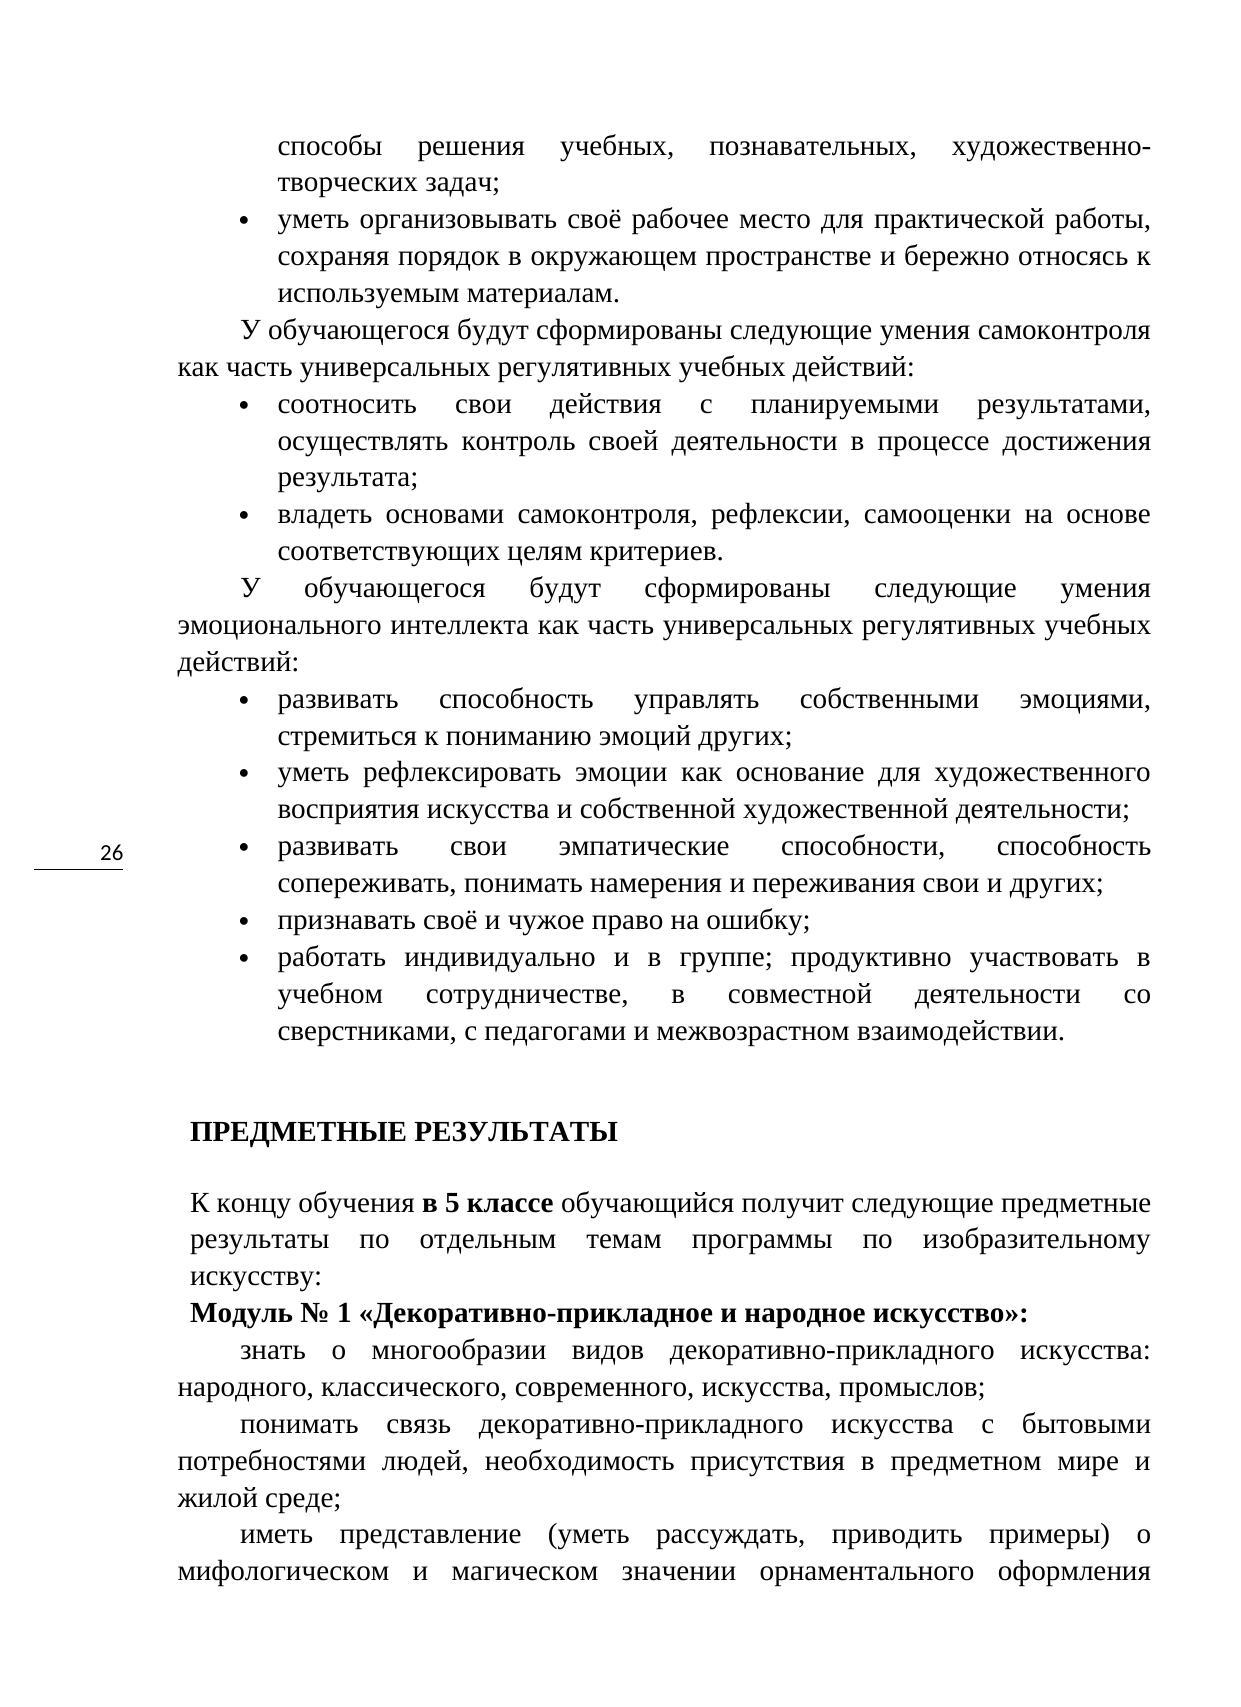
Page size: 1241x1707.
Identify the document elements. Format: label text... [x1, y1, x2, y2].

text знать о многообразии видов декоративно-прикладного искусства: народного, классического, современного, искусства, промыслов; [177, 1332, 1152, 1403]
list владеть основами самоконтроля, рефлексии, самооценки на основе соответствующих целям критериев. [240, 496, 1152, 567]
list работать индивидуально и в группе; продуктивно участвовать в учебном сотрудничестве, в совместной деятельности со сверстниками, с педагогами и межвозрастном взаимодействии. [240, 939, 1152, 1046]
text Модуль № 1 «Декоративно-прикладное и народное искусство»: [190, 1295, 1152, 1329]
list соотносить свои действия с планируемыми результатами, осуществлять контроль своей деятельности в процессе достижения результата; [240, 386, 1152, 493]
text понимать связь декоративно-прикладного искусства с бытовыми потребностями людей, необходимость присутствия в предметном мире и жилой среде; [177, 1406, 1152, 1513]
list уметь рефлексировать эмоции как основание для художественного восприятия искусства и собственной художественной деятельности; [240, 754, 1152, 825]
list признавать своё и чужое право на ошибку; [240, 902, 1152, 936]
text У обучающегося будут сформированы следующие умения эмоционального интеллекта как часть универсальных регулятивных учебных действий: [177, 570, 1152, 677]
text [177, 1517, 1152, 1587]
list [240, 128, 1152, 198]
list уметь организовывать своё рабочее место для практической работы, сохраняя порядок в окружающем пространстве и бережно относясь к используемым материалам. [240, 201, 1152, 309]
text ПРЕДМЕТНЫЕ РЕЗУЛЬТАТЫ [190, 1114, 1152, 1147]
list развивать способность управлять собственными эмоциями, стремиться к пониманию эмоций других; [240, 681, 1152, 751]
text К концу обучения в 5 классе обучающийся получит следующие предметные результаты по отдельным темам программы по изобразительному искусству: [190, 1185, 1152, 1292]
text У обучающегося будут сформированы следующие умения самоконтроля как часть универсальных регулятивных учебных действий: [177, 312, 1152, 382]
list развивать свои эмпатические способности, способность сопереживать, понимать намерения и переживания свои и других; [240, 828, 1152, 899]
